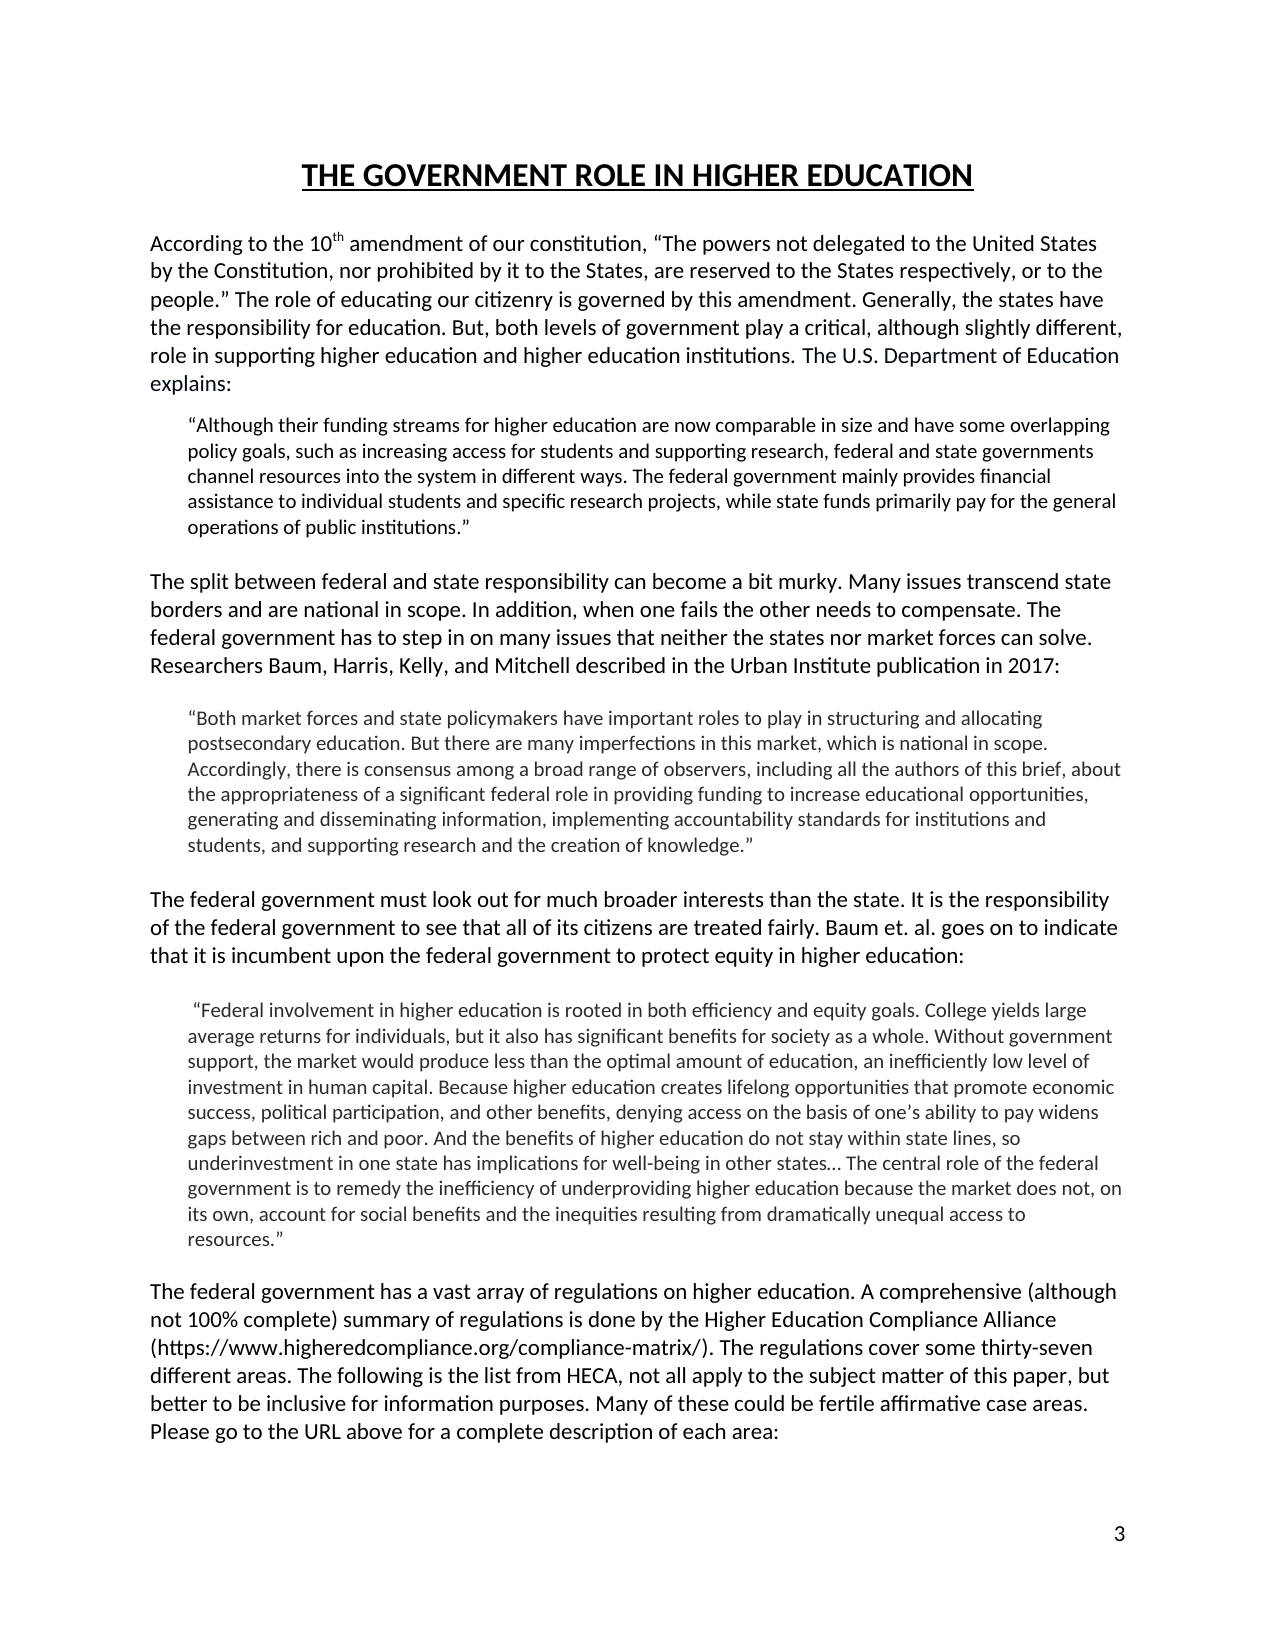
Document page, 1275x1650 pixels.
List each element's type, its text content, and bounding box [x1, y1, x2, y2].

text The split between federal and state responsibility can become a bit murky. Many issues transcend state borders and are national in scope. In addition, when one fails the other needs to compensate. The federal government has to step in on many issues that neither the states nor market forces can solve. Researchers Baum, Harris, Kelly, and Mitchell described in the Urban Institute publication in 2017: [150, 567, 1125, 679]
text According to the 10th amendment of our constitution, “The powers not delegated to the United States by the Constitution, nor prohibited by it to the States, are reserved to the States respectively, or to the people.” The role of educating our citizenry is governed by this amendment. Generally, the states have the responsibility for education. But, both levels of government play a critical, although slightly different, role in supporting higher education and higher education institutions. The U.S. Department of Education explains: [150, 229, 1125, 397]
text “Federal involvement in higher education is rooted in both efficiency and equity goals. College yields large average returns for individuals, but it also has significant benefits for society as a whole. Without government support, the market would produce less than the optimal amount of education, an inefficiently low level of investment in human capital. Because higher education creates lifelong opportunities that promote economic success, political participation, and other benefits, denying access on the basis of one’s ability to pay widens gaps between rich and poor. And the benefits of higher education do not stay within state lines, so underinvestment in one state has implications for well-being in other states… The central role of the federal government is to remedy the inefficiency of underproviding higher education because the market does not, on its own, account for social benefits and the inequities resulting from dramatically unequal access to resources.” [187, 998, 1125, 1252]
text “Although their funding streams for higher education are now comparable in size and have some overlapping policy goals, such as increasing access for students and supporting research, federal and state governments channel resources into the system in different ways. The federal government mainly provides financial assistance to individual students and specific research projects, while state funds primarily pay for the general operations of public institutions.” [187, 412, 1125, 539]
text The federal government has a vast array of regulations on higher education. A comprehensive (although not 100% complete) summary of regulations is done by the Higher Education Compliance Alliance (https://www.higheredcompliance.org/compliance-matrix/). The regulations cover some thirty-seven different areas. The following is the list from HECA, not all apply to the subject matter of this paper, but better to be inclusive for information purposes. Many of these could be fertile affirmative case areas. Please go to the URL above for a complete description of each area: [150, 1277, 1125, 1445]
subtitle THE GOVERNMENT ROLE IN HIGHER EDUCATION [150, 154, 1125, 195]
text The federal government must look out for much broader interests than the state. It is the responsibility of the federal government to see that all of its citizens are treated fairly. Baum et. al. goes on to indicate that it is incumbent upon the federal government to protect equity in higher education: [150, 886, 1125, 969]
text “Both market forces and state policymakers have important roles to play in structuring and allocating postsecondary education. But there are many imperfections in this market, which is national in scope. Accordingly, there is consensus among a broad range of observers, including all the authors of this brief, about the appropriateness of a significant federal role in providing funding to increase educational opportunities, generating and disseminating information, implementing accountability standards for institutions and students, and supporting research and the creation of knowledge.” [187, 705, 1125, 857]
